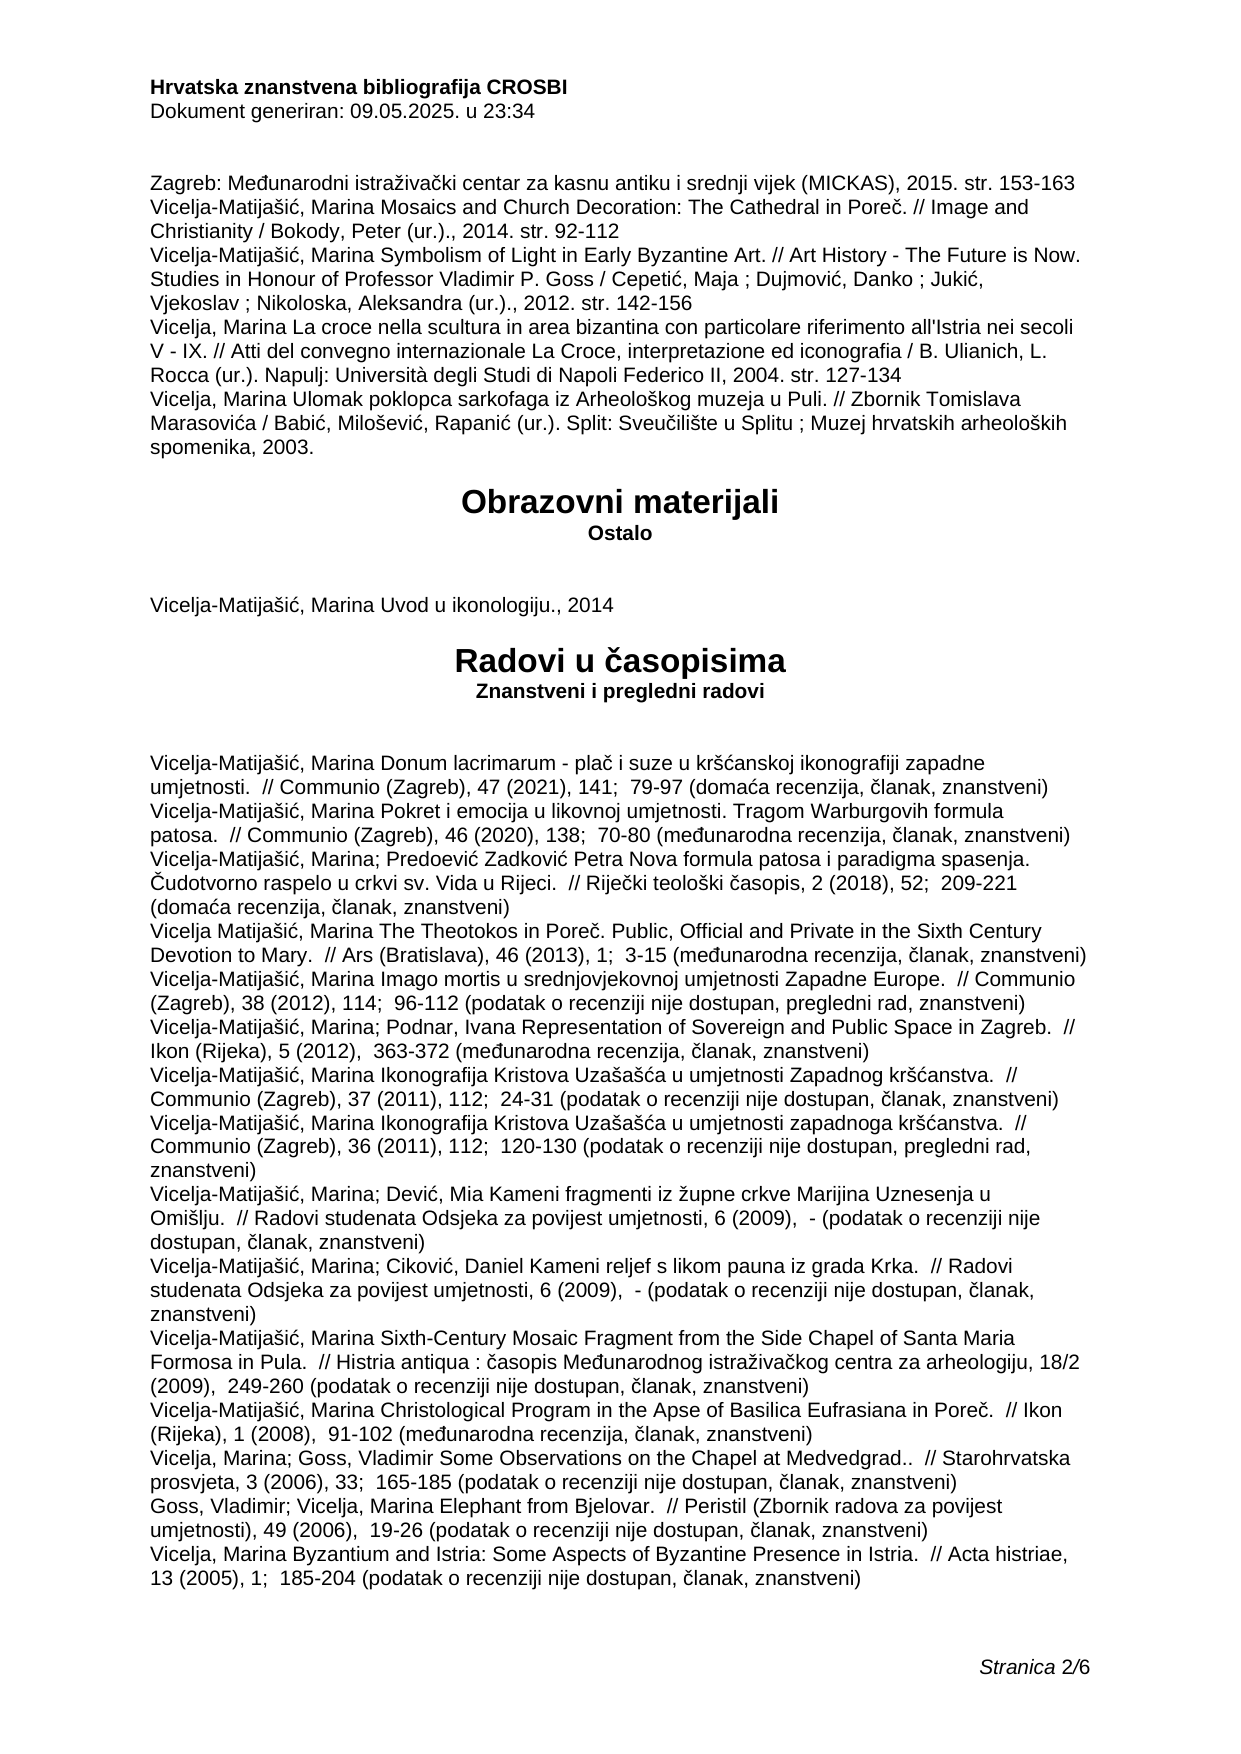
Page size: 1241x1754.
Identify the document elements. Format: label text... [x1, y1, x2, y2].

text Vicelja-Matijašić, Marina [150, 195, 1090, 243]
text Vicelja-Matijašić, Marina [150, 1398, 1090, 1446]
subtitle Znanstveni i pregledni radovi [150, 679, 1090, 703]
text Vicelja-Matijašić, Marina [150, 1326, 1090, 1398]
text Vicelja-Matijašić, Marina; Ciković, Daniel [150, 1254, 1090, 1326]
subtitle Radovi u časopisima [150, 641, 1090, 679]
text Vicelja-Matijašić, Marina; Dević, Mia [150, 1182, 1090, 1254]
text Vicelja, Marina; Goss, Vladimir [150, 1446, 1090, 1494]
text Vicelja-Matijašić, Marina [150, 593, 1090, 617]
text Vicelja, Marina [150, 1542, 1090, 1589]
text Vicelja, Marina [150, 315, 1090, 387]
subtitle Ostalo [150, 521, 1090, 545]
text Vicelja-Matijašić, Marina; Predoević Zadković Petra [150, 847, 1090, 919]
text Vicelja-Matijašić, Marina [150, 799, 1090, 847]
text Vicelja-Matijašić, Marina [150, 967, 1090, 1014]
text Vicelja-Matijašić, Marina [150, 751, 1090, 799]
text Vicelja Matijašić, Marina [150, 919, 1090, 967]
text Goss, Vladimir; Vicelja, Marina [150, 1494, 1090, 1542]
text Vicelja, Marina [150, 387, 1090, 458]
text Vicelja-Matijašić, Marina [150, 1062, 1090, 1110]
subtitle Obrazovni materijali [150, 482, 1090, 521]
text Vicelja-Matijašić, Marina [150, 243, 1090, 315]
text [150, 171, 1090, 195]
text Vicelja-Matijašić, Marina [150, 1110, 1090, 1182]
text Vicelja-Matijašić, Marina; Podnar, Ivana [150, 1014, 1090, 1062]
